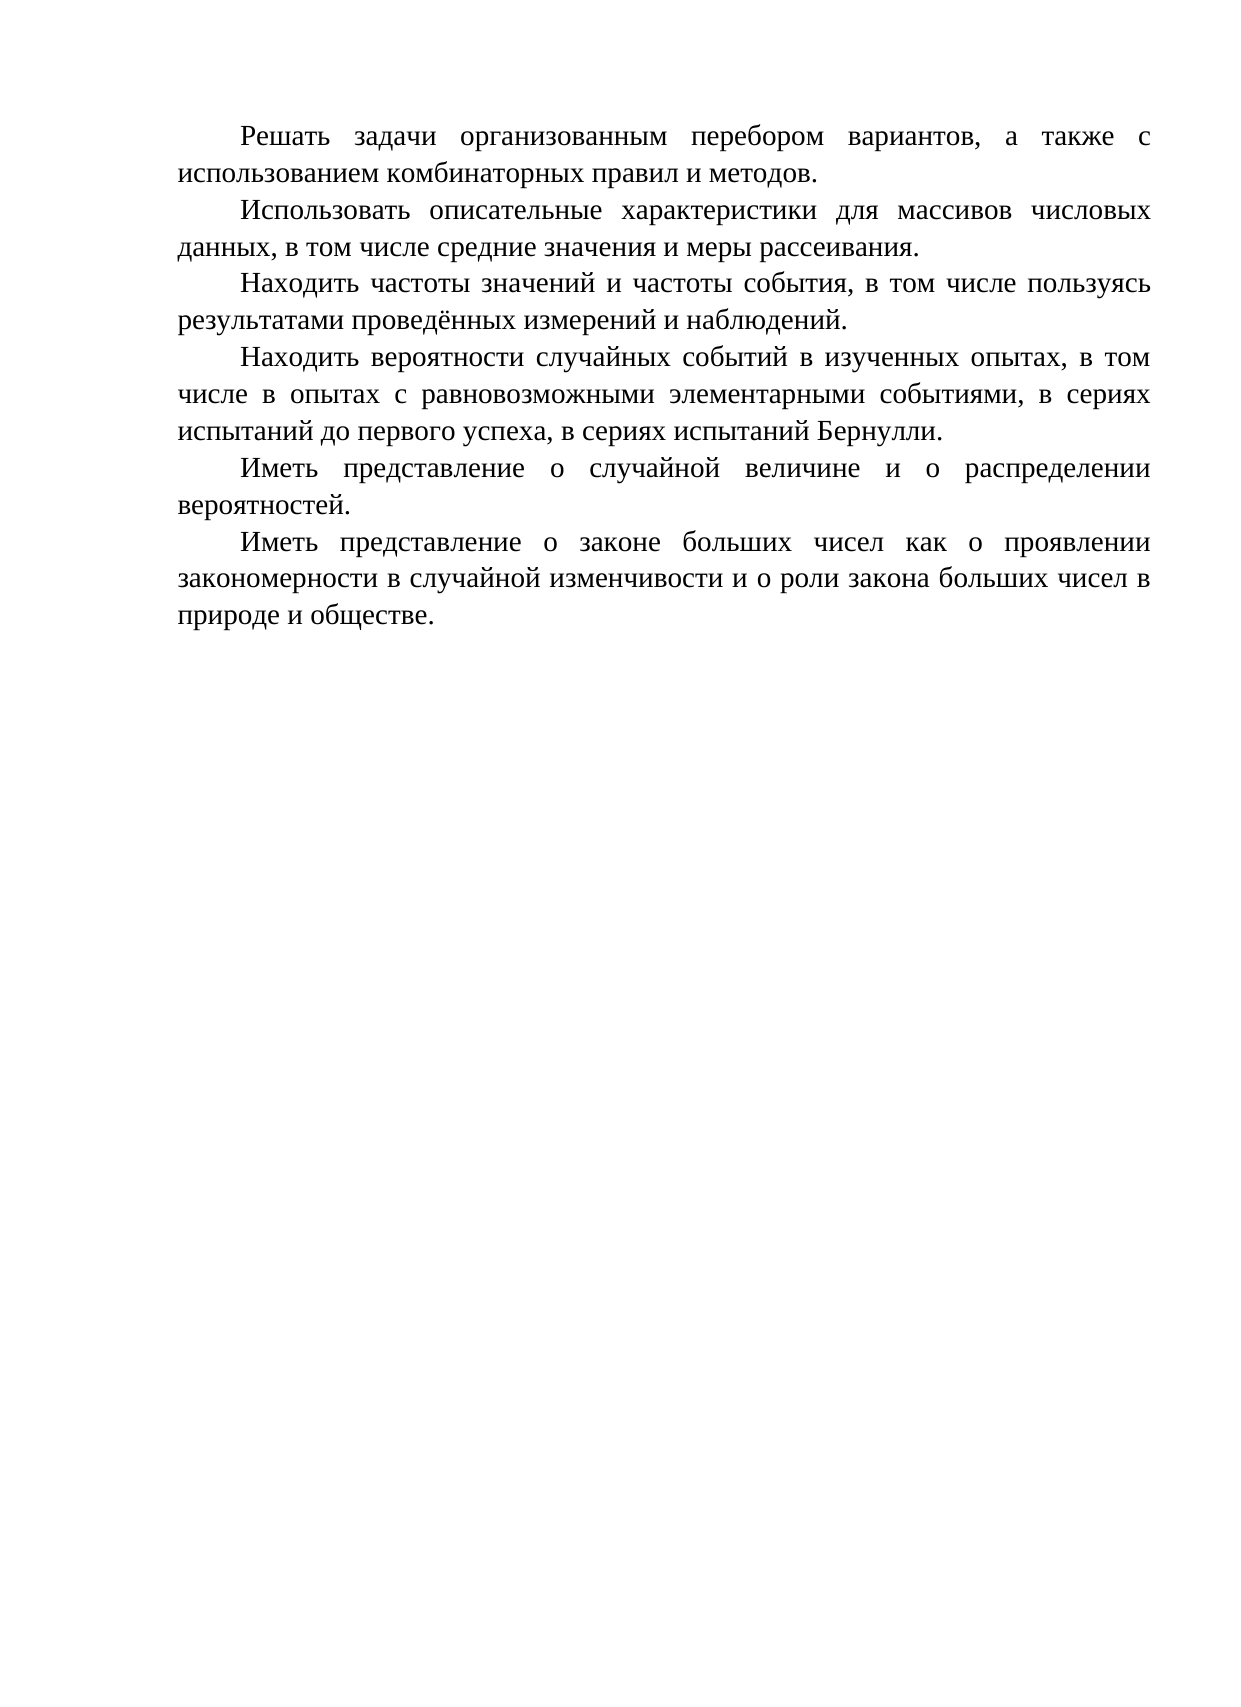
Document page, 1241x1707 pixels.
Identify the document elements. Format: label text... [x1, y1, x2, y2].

text Решать задачи организованным перебором вариантов, а также с использованием комбинаторных правил и методов. [177, 118, 1152, 188]
text Иметь представление о законе больших чисел как о проявлении закономерности в случайной изменчивости и о роли закона больших чисел в природе и обществе. [177, 524, 1152, 631]
text Находить вероятности случайных событий в изученных опытах, в том числе в опытах с равновозможными элементарными событиями, в сериях испытаний до первого успеха, в сериях испытаний Бернулли. [177, 339, 1152, 447]
text Иметь представление о случайной величине и о распределении вероятностей. [177, 450, 1152, 520]
text Использовать описательные характеристики для массивов числовых данных, в том числе средние значения и меры рассеивания. [177, 192, 1152, 262]
text Находить частоты значений и частоты события, в том числе пользуясь результатами проведённых измерений и наблюдений. [177, 266, 1152, 336]
